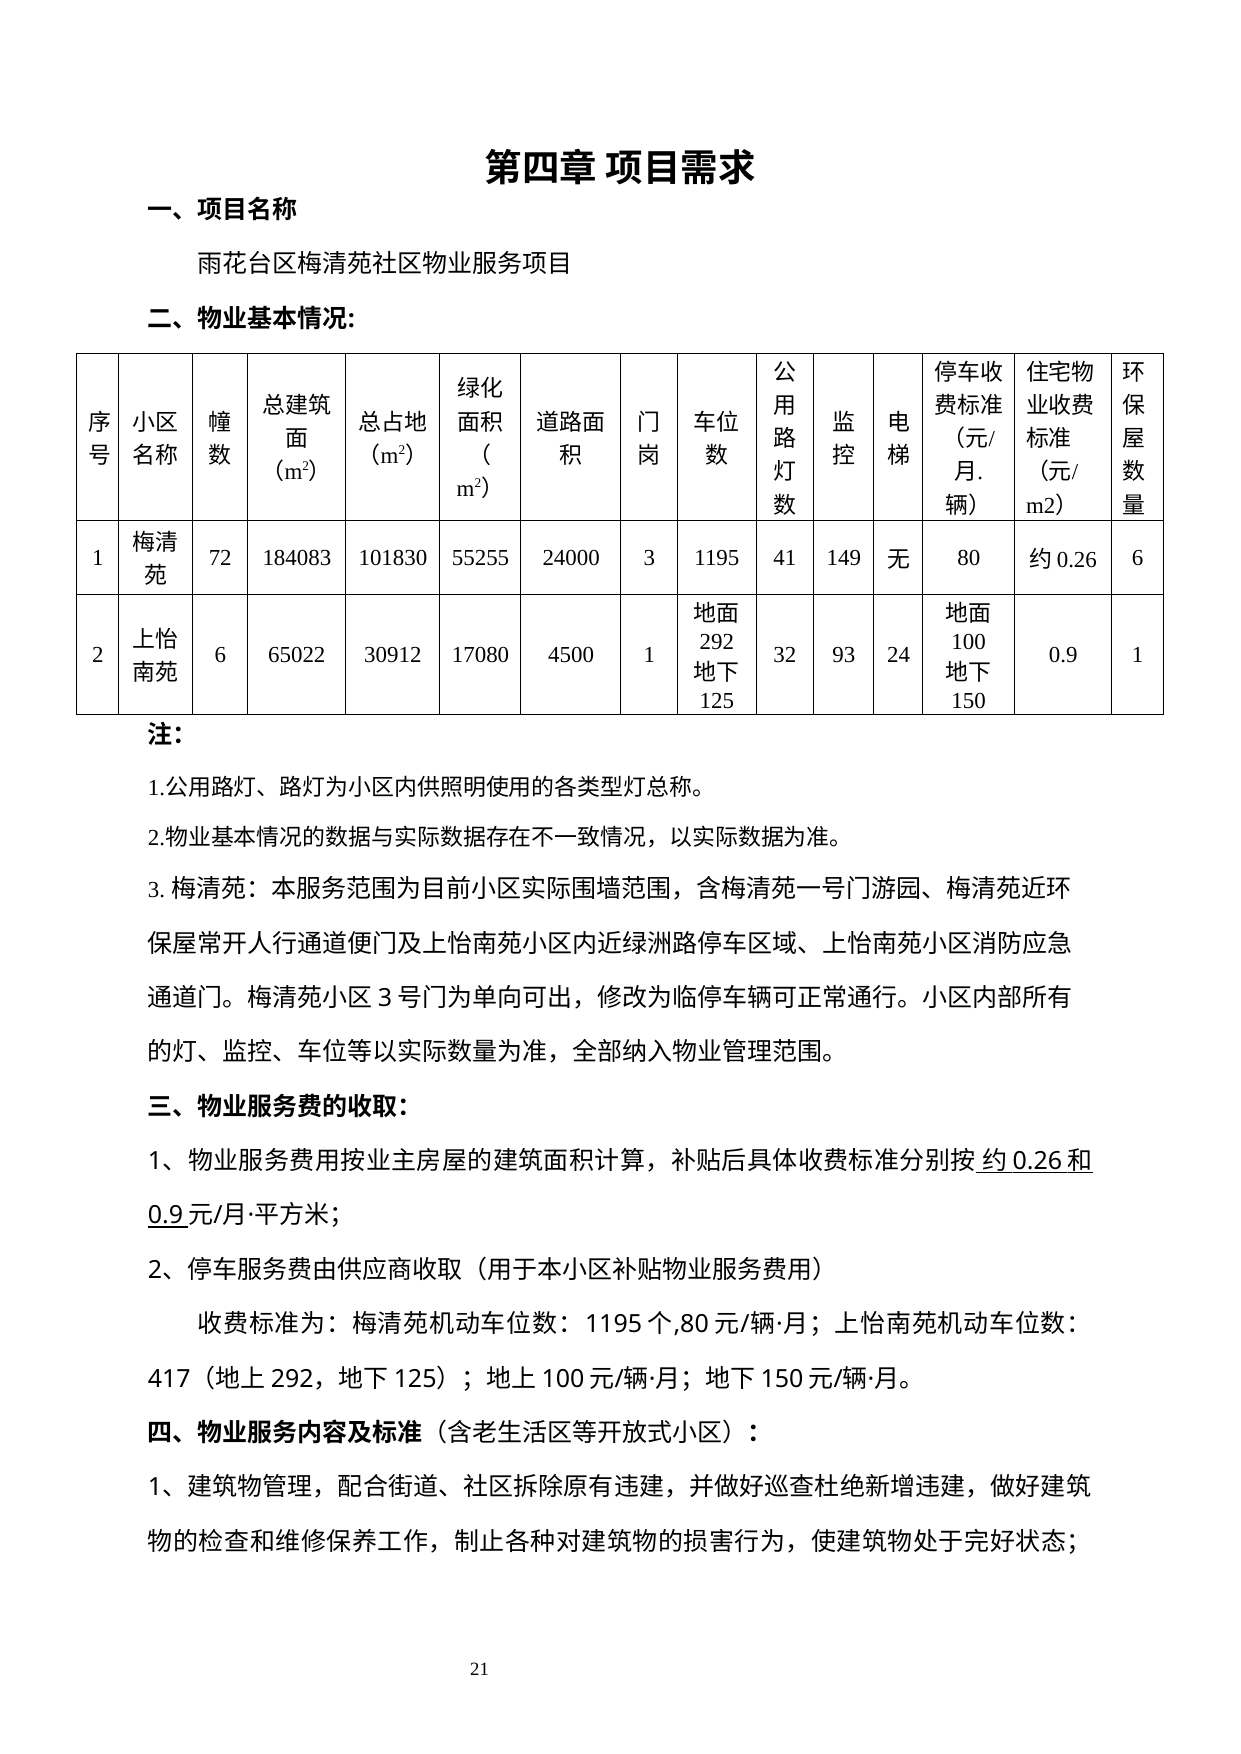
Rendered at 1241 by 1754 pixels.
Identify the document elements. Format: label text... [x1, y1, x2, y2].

table_header 环保屋数量 [1112, 354, 1163, 520]
table_cell 30912 [346, 595, 439, 714]
table_header 公用路灯数 [757, 354, 813, 520]
table_cell 72 [193, 521, 247, 593]
text 三、物业服务费的收取： [148, 1086, 1092, 1122]
table_header 车位数 [678, 354, 756, 520]
table_header 绿化面积（m2） [440, 354, 520, 520]
table_cell 80 [923, 521, 1014, 593]
text 1、物业服务费用按业主房屋的建筑面积计算，补贴后具体收费标准分别按 约0.26和0.9元/月·平方米； [148, 1141, 1092, 1231]
text 收费标准为：梅清苑机动车位数：1195个,80元/辆·月；上怡南苑机动车位数：417（地上292，地下125）；地上100元/辆·月；地下150元/辆·月。 [148, 1304, 1092, 1394]
table_cell 24000 [521, 521, 620, 593]
table_cell 无 [874, 521, 922, 593]
table_header 住宅物业收费标准 （元/ m2） [1015, 354, 1111, 520]
table_cell 32 [757, 595, 813, 714]
table_header 总占地（m2） [346, 354, 439, 520]
text 2、停车服务费由供应商收取（用于本小区补贴物业服务费用） [148, 1249, 1092, 1286]
table_cell 2 [77, 595, 118, 714]
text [148, 1467, 1092, 1557]
text 3. 梅清苑：本服务范围为目前小区实际围墙范围，含梅清苑一号门游园、梅清苑近环保屋常开人行通道便门及上怡南苑小区内近绿洲路停车区域、上怡南苑小区消防应急通道门。梅清苑小区3号门为单向可出，修改为临停车辆可正常通行。小区内部所有的灯、监控、车位等以实际数量为准，全部纳入物业管理范围。 [148, 869, 1092, 1068]
table_header 序号 [77, 354, 118, 520]
table_cell 17080 [440, 595, 520, 714]
text 一、项目名称 [148, 189, 1092, 226]
table_header 门岗 [621, 354, 677, 520]
text 四、物业服务内容及标准（含老生活区等开放式小区）： [148, 1412, 1092, 1449]
table_cell 149 [814, 521, 873, 593]
table_header 电梯 [874, 354, 922, 520]
text 7、供应商必须提供真实信息，如有提供虚假信息、证明、合同或证书等虚假资料的，按照无效投标处理，如已签署合同的，则中止合同并承担相应法律责任。第四章 项目需求 [148, 148, 1092, 189]
table_cell 1195 [678, 521, 756, 593]
text 2.物业基本情况的数据与实际数据存在不一致情况，以实际数据为准。 [148, 819, 1092, 852]
table_header 停车收费标准（元/月.辆） [923, 354, 1014, 520]
table_cell 1 [621, 595, 677, 714]
table_cell 101830 [346, 521, 439, 593]
table_cell 93 [814, 595, 873, 714]
table_cell 1 [77, 521, 118, 593]
table_cell 梅清苑 [119, 521, 192, 593]
table_cell 上怡南苑 [119, 595, 192, 714]
table_cell 24 [874, 595, 922, 714]
text 注： [148, 715, 1092, 751]
table_header 幢数 [193, 354, 247, 520]
table_cell 1 [1112, 595, 1163, 714]
text 雨花台区梅清苑社区物业服务项目 [148, 244, 1092, 280]
table_cell 地面292 地下125 [678, 595, 756, 714]
table_cell 地面100 地下150 [923, 595, 1014, 714]
table_cell 约0.26 [1015, 521, 1111, 593]
table_cell 55255 [440, 521, 520, 593]
table_cell 4500 [521, 595, 620, 714]
table_cell 41 [757, 521, 813, 593]
table_header 监控 [814, 354, 873, 520]
table_cell 6 [193, 595, 247, 714]
table_cell 6 [1112, 521, 1163, 593]
table_header 道路面积 [521, 354, 620, 520]
table_cell 3 [621, 521, 677, 593]
table_header 总建筑面（m2） [248, 354, 345, 520]
text 1.公用路灯、路灯为小区内供照明使用的各类型灯总称。 [148, 769, 1092, 802]
text 二、物业基本情况: [148, 298, 1092, 334]
table_cell 65022 [248, 595, 345, 714]
table_cell 184083 [248, 521, 345, 593]
table_cell 0.9 [1015, 595, 1111, 714]
table_header 小区名称 [119, 354, 192, 520]
